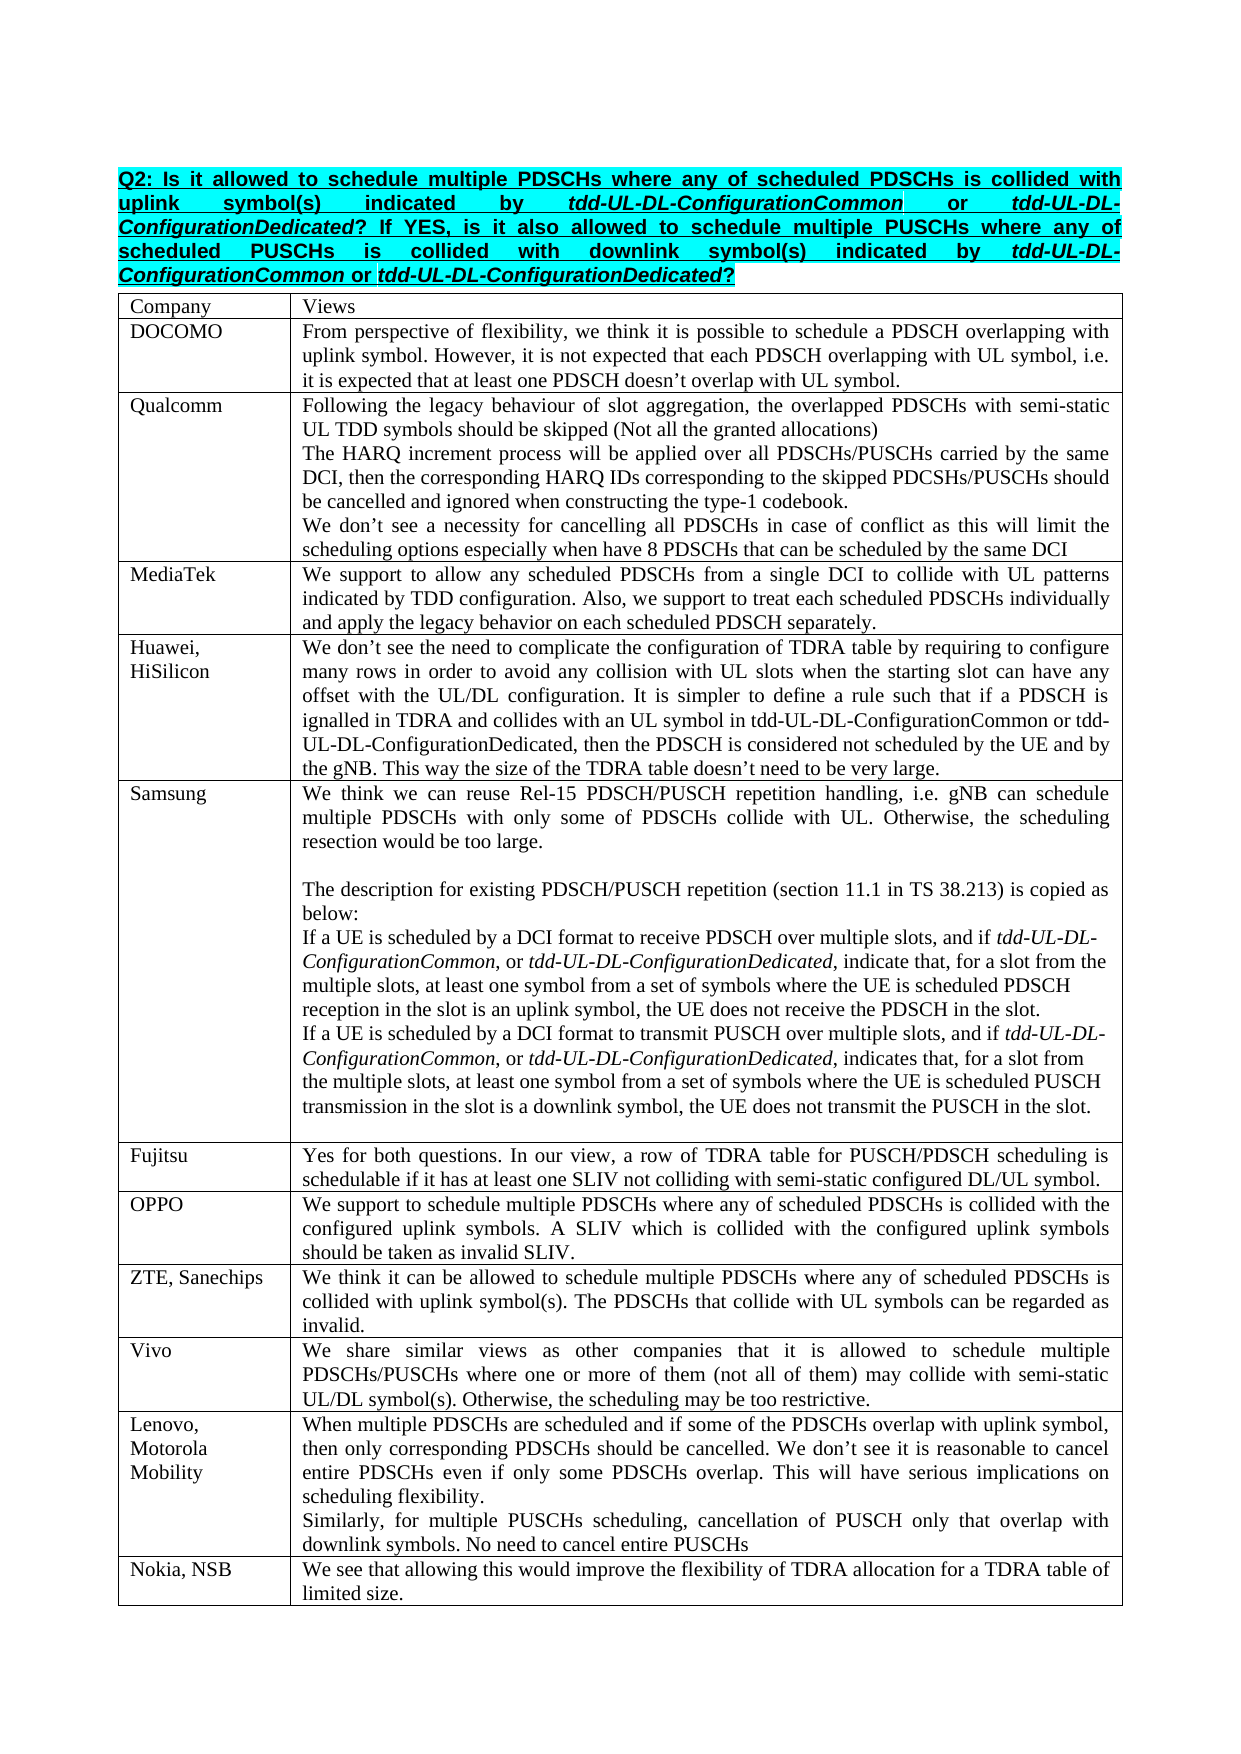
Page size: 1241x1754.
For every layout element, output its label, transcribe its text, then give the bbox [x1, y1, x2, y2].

table_cell Yes for both questions. In our view, a row of TDRA table for PUSCH/PDSCH scheduling is schedulable if it has at least one SLIV not colliding with semi-static configured DL/UL symbol. [291, 1143, 1122, 1191]
table_cell We don’t see the need to complicate the configuration of TDRA table by requiring to configure many rows in order to avoid any collision with UL slots when the starting slot can have any offset with the UL/DL configuration. It is simpler to define a rule such that if a PDSCH is ignalled in TDRA and collides with an UL symbol in tdd-UL-DL-ConfigurationCommon or tdd-UL-DL-ConfigurationDedicated, then the PDSCH is considered not scheduled by the UE and by the gNB. This way the size of the TDRA table doesn’t need to be very large. [291, 635, 1122, 780]
table_cell We think we can reuse Rel-15 PDSCH/PUSCH repetition handling, i.e. gNB can schedule multiple PDSCHs with only some of PDSCHs collide with UL. Otherwise, the scheduling resection would be too large. The description for existing PDSCH/PUSCH repetition (section 11.1 in TS 38.213) is copied as below: If a UE is scheduled by a DCI format to receive PDSCH over multiple slots, and if tdd-UL-DL-ConfigurationCommon, or tdd-UL-DL-ConfigurationDedicated, indicate that, for a slot from the multiple slots, at least one symbol from a set of symbols where the UE is scheduled PDSCH reception in the slot is an uplink symbol, the UE does not receive the PDSCH in the slot. If a UE is scheduled by a DCI format to transmit PUSCH over multiple slots, and if tdd-UL-DL-ConfigurationCommon, or tdd-UL-DL-ConfigurationDedicated, indicates that, for a slot from the multiple slots, at least one symbol from a set of symbols where the UE is scheduled PUSCH transmission in the slot is a downlink symbol, the UE does not transmit the PUSCH in the slot. [291, 781, 1122, 1142]
table_cell Fujitsu [119, 1143, 290, 1191]
table_cell Qualcomm [119, 393, 290, 561]
table_cell We think it can be allowed to schedule multiple PDSCHs where any of scheduled PDSCHs is collided with uplink symbol(s). The PDSCHs that collide with UL symbols can be regarded as invalid. [291, 1265, 1122, 1337]
table_cell Huawei, HiSilicon [119, 635, 290, 780]
table_header Company [119, 294, 290, 318]
table_cell Lenovo, Motorola Mobility [119, 1412, 290, 1556]
table_cell DOCOMO [119, 319, 290, 392]
table_cell We see that allowing this would improve the flexibility of TDRA allocation for a TDRA table of limited size. [291, 1557, 1122, 1605]
table_header Views [291, 294, 1122, 318]
table_cell We support to allow any scheduled PDSCHs from a single DCI to collide with UL patterns indicated by TDD configuration. Also, we support to treat each scheduled PDSCHs individually and apply the legacy behavior on each scheduled PDSCH separately. [291, 562, 1122, 634]
table_cell OPPO [119, 1192, 290, 1264]
table_cell Vivo [119, 1338, 290, 1411]
table_cell From perspective of flexibility, we think it is possible to schedule a PDSCH overlapping with uplink symbol. However, it is not expected that each PDSCH overlapping with UL symbol, i.e. it is expected that at least one PDSCH doesn’t overlap with UL symbol. [291, 319, 1122, 392]
table_cell Following the legacy behaviour of slot aggregation, the overlapped PDSCHs with semi-static UL TDD symbols should be skipped (Not all the granted allocations) The HARQ increment process will be applied over all PDSCHs/PUSCHs carried by the same DCI, then the corresponding HARQ IDs corresponding to the skipped PDCSHs/PUSCHs should be cancelled and ignored when constructing the type-1 codebook. We don’t see a necessity for cancelling all PDSCHs in case of conflict as this will limit the scheduling options especially when have 8 PDSCHs that can be scheduled by the same DCI [291, 393, 1122, 561]
table_cell We share similar views as other companies that it is allowed to schedule multiple PDSCHs/PUSCHs where one or more of them (not all of them) may collide with semi-static UL/DL symbol(s). Otherwise, the scheduling may be too restrictive. [291, 1338, 1122, 1411]
table_cell Nokia, NSB [119, 1557, 290, 1605]
table_cell Samsung [119, 781, 290, 1142]
table_cell ZTE, Sanechips [119, 1265, 290, 1337]
table_cell When multiple PDSCHs are scheduled and if some of the PDSCHs overlap with uplink symbol, then only corresponding PDSCHs should be cancelled. We don’t see it is reasonable to cancel entire PDSCHs even if only some PDSCHs overlap. This will have serious implications on scheduling flexibility. Similarly, for multiple PUSCHs scheduling, cancellation of PUSCH only that overlap with downlink symbols. No need to cancel entire PUSCHs [291, 1412, 1122, 1556]
table_cell MediaTek [119, 562, 290, 634]
table_cell We support to schedule multiple PDSCHs where any of scheduled PDSCHs is collided with the configured uplink symbols. A SLIV which is collided with the configured uplink symbols should be taken as invalid SLIV. [291, 1192, 1122, 1264]
